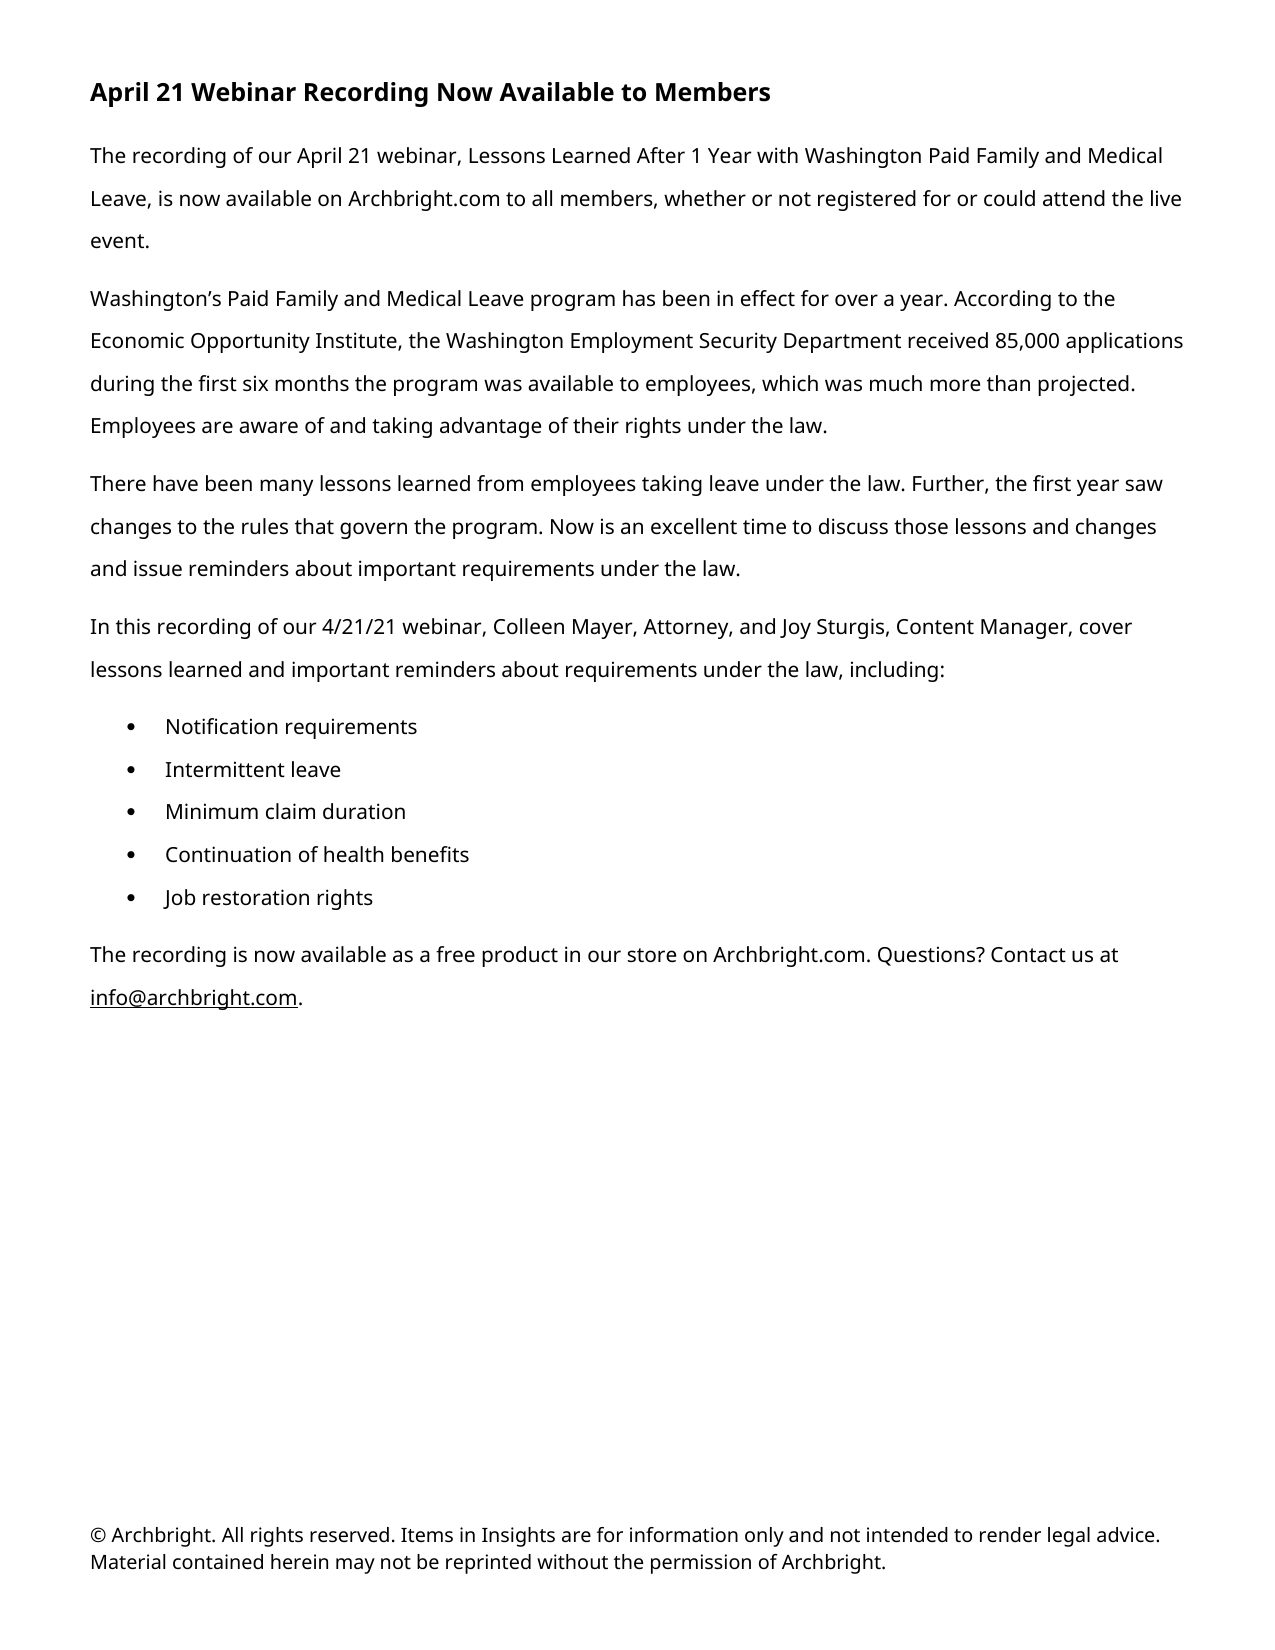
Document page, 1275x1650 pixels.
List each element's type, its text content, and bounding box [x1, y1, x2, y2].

text In this recording of our 4/21/21 webinar, Colleen Mayer, Attorney, and Joy Sturgis, Content Manager, cover lessons learned and important reminders about requirements under the law, including: [90, 612, 1191, 683]
list Minimum claim duration [127, 797, 1191, 826]
text April 21 Webinar Recording Now Available to Members [90, 75, 1191, 109]
list Continuation of health benefits [127, 840, 1191, 868]
text Washington’s Paid Family and Medical Leave program has been in effect for over a year. According to the Economic Opportunity Institute, the Washington Employment Security Department received 85,000 applications during the first six months the program was available to employees, which was much more than projected. Employees are aware of and taking advantage of their rights under the law. [90, 284, 1191, 440]
list Notification requirements [127, 712, 1191, 741]
text There have been many lessons learned from employees taking leave under the law. Further, the first year saw changes to the rules that govern the program. Now is an excellent time to discuss those lessons and changes and issue reminders about important requirements under the law. [90, 469, 1191, 583]
list Job restoration rights [127, 883, 1191, 911]
text The recording is now available as a free product in our store on Archbright.com. Questions? Contact us at info@archbright.com. [90, 940, 1191, 1011]
list Intermittent leave [127, 755, 1191, 783]
text The recording of our April 21 webinar, Lessons Learned After 1 Year with Washington Paid Family and Medical Leave, is now available on Archbright.com to all members, whether or not registered for or could attend the live event. [90, 141, 1191, 255]
